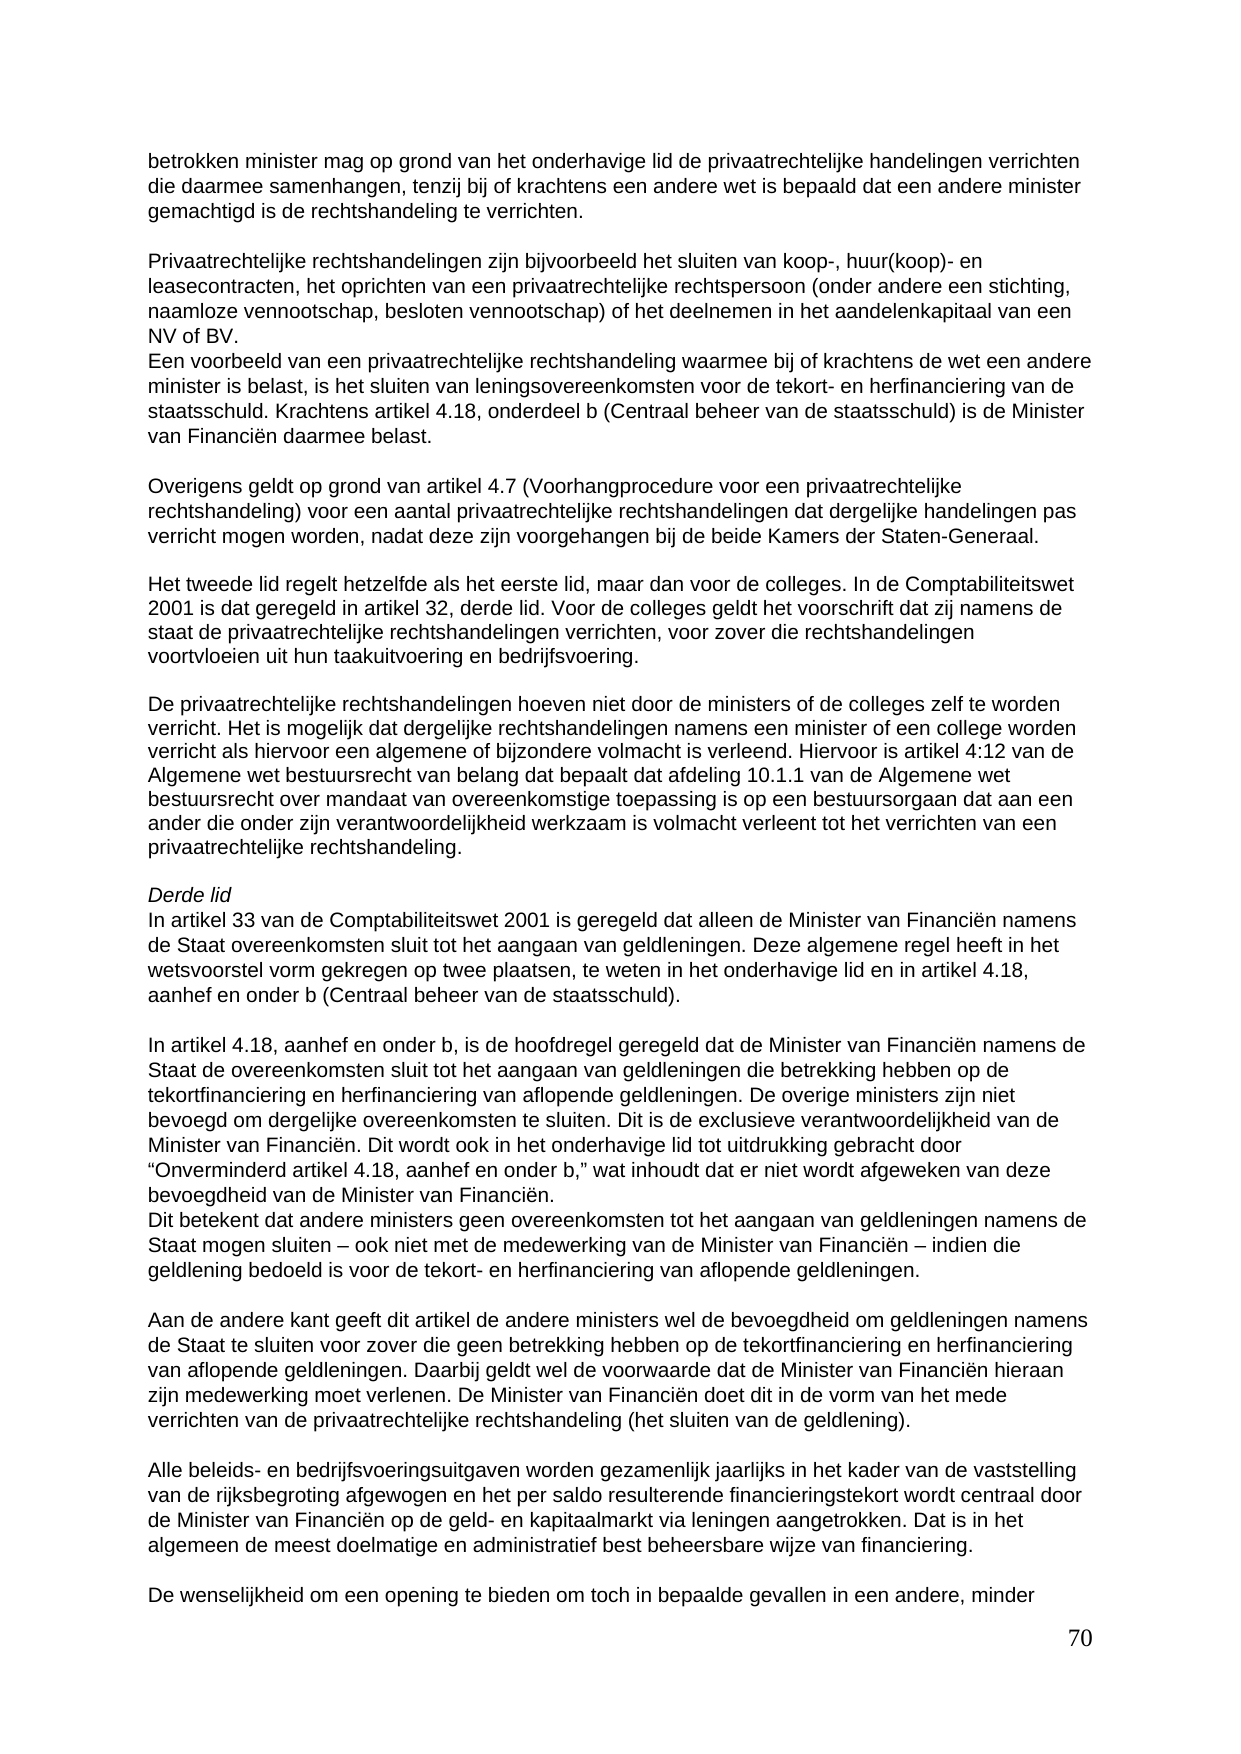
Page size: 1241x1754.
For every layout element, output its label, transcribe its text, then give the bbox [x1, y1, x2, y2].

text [148, 148, 1093, 223]
text Een voorbeeld van een privaatrechtelijke rechtshandeling waarmee bij of krachtens de wet een andere minister is belast, is het sluiten van leningsovereenkomsten voor de tekort- en herfinanciering van de staatsschuld. Krachtens artikel 4.18, onderdeel b (Centraal beheer van de staatsschuld) is de Minister van Financiën daarmee belast. [148, 348, 1093, 448]
text In artikel 4.18, aanhef en onder b, is de hoofdregel geregeld dat de Minister van Financiën namens de Staat de overeenkomsten sluit tot het aangaan van geldleningen die betrekking hebben op de tekortfinanciering en herfinanciering van aflopende geldleningen. De overige ministers zijn niet bevoegd om dergelijke overeenkomsten te sluiten. Dit is de exclusieve verantwoordelijkheid van de Minister van Financiën. Dit wordt ook in het onderhavige lid tot uitdrukking gebracht door “Onverminderd artikel 4.18, aanhef en onder b,” wat inhoudt dat er niet wordt afgeweken van deze bevoegdheid van de Minister van Financiën. [148, 1032, 1093, 1207]
text Overigens geldt op grond van artikel 4.7 (Voorhangprocedure voor een privaatrechtelijke rechtshandeling) voor een aantal privaatrechtelijke rechtshandelingen dat dergelijke handelingen pas verricht mogen worden, nadat deze zijn voorgehangen bij de beide Kamers der Staten-Generaal. [148, 473, 1093, 548]
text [148, 1582, 1093, 1607]
text Dit betekent dat andere ministers geen overeenkomsten tot het aangaan van geldleningen namens de Staat mogen sluiten – ook niet met de medewerking van de Minister van Financiën – indien die geldlening bedoeld is voor de tekort- en herfinanciering van aflopende geldleningen. [148, 1207, 1093, 1282]
text Derde lid [148, 883, 1093, 907]
text Aan de andere kant geeft dit artikel de andere ministers wel de bevoegdheid om geldleningen namens de Staat te sluiten voor zover die geen betrekking hebben op de tekortfinanciering en herfinanciering van aflopende geldleningen. Daarbij geldt wel de voorwaarde dat de Minister van Financiën hieraan zijn medewerking moet verlenen. De Minister van Financiën doet dit in de vorm van het mede verrichten van de privaatrechtelijke rechtshandeling (het sluiten van de geldlening). [148, 1307, 1093, 1432]
text Alle beleids- en bedrijfsvoeringsuitgaven worden gezamenlijk jaarlijks in het kader van de vaststelling van de rijksbegroting afgewogen en het per saldo resulterende financieringstekort wordt centraal door de Minister van Financiën op de geld- en kapitaalmarkt via leningen aangetrokken. Dat is in het algemeen de meest doelmatige en administratief best beheersbare wijze van financiering. [148, 1457, 1093, 1557]
text Privaatrechtelijke rechtshandelingen zijn bijvoorbeeld het sluiten van koop-, huur(koop)- en leasecontracten, het oprichten van een privaatrechtelijke rechtspersoon (onder andere een stichting, naamloze vennootschap, besloten vennootschap) of het deelnemen in het aandelenkapitaal van een NV of BV. [148, 248, 1093, 348]
text Het tweede lid regelt hetzelfde als het eerste lid, maar dan voor de colleges. In de Comptabiliteitswet 2001 is dat geregeld in artikel 32, derde lid. Voor de colleges geldt het voorschrift dat zij namens de staat de privaatrechtelijke rechtshandelingen verrichten, voor zover die rechtshandelingen voortvloeien uit hun taakuitvoering en bedrijfsvoering. [148, 572, 1093, 667]
text De privaatrechtelijke rechtshandelingen hoeven niet door de ministers of de colleges zelf te worden verricht. Het is mogelijk dat dergelijke rechtshandelingen namens een minister of een college worden verricht als hiervoor een algemene of bijzondere volmacht is verleend. Hiervoor is artikel 4:12 van de Algemene wet bestuursrecht van belang dat bepaalt dat afdeling 10.1.1 van de Algemene wet bestuursrecht over mandaat van overeenkomstige toepassing is op een bestuursorgaan dat aan een ander die onder zijn verantwoordelijkheid werkzaam is volmacht verleent tot het verrichten van een privaatrechtelijke rechtshandeling. [148, 691, 1093, 859]
text In artikel 33 van de Comptabiliteitswet 2001 is geregeld dat alleen de Minister van Financiën namens de Staat overeenkomsten sluit tot het aangaan van geldleningen. Deze algemene regel heeft in het wetsvoorstel vorm gekregen op twee plaatsen, te weten in het onderhavige lid en in artikel 4.18, aanhef en onder b (Centraal beheer van de staatsschuld). [148, 907, 1093, 1007]
